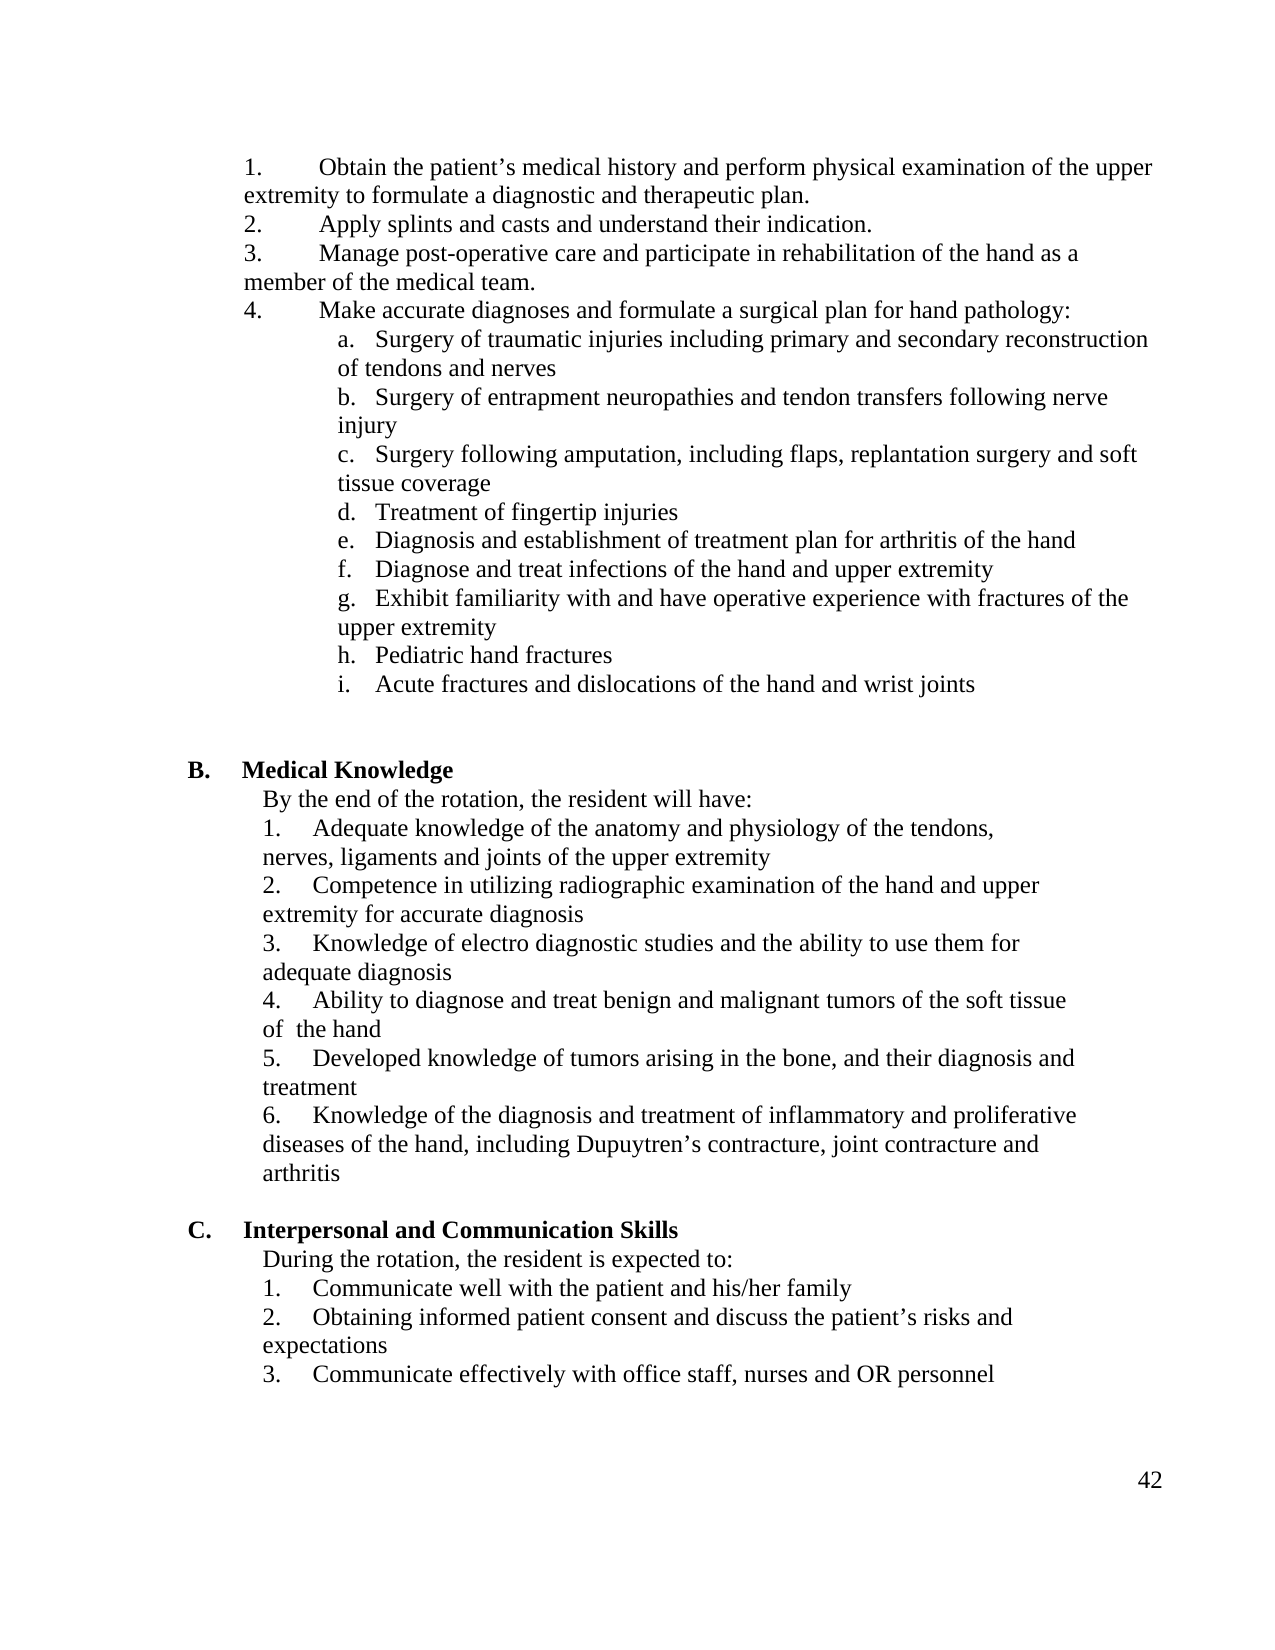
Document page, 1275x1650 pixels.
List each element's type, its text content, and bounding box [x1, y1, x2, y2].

text h. Pediatric hand fractures [187, 640, 1162, 669]
text 2. Competence in utilizing radiographic examination of the hand and upper extremity for accurate diagnosis [112, 870, 1162, 928]
text B. Medical Knowledge [112, 755, 1162, 784]
text 4. Make accurate diagnoses and formulate a surgical plan for hand pathology: [187, 295, 1162, 324]
text 3. Communicate effectively with office staff, nurses and OR personnel [112, 1359, 1162, 1388]
text d. Treatment of fingertip injuries [187, 497, 1162, 525]
text f. Diagnose and treat infections of the hand and upper extremity [187, 554, 1162, 583]
text 2. Obtaining informed patient consent and discuss the patient’s risks and expectations [112, 1302, 1162, 1359]
text 5. Developed knowledge of tumors arising in the bone, and their diagnosis and treatment [112, 1043, 1162, 1100]
text 4. Ability to diagnose and treat benign and malignant tumors of the soft tissue of the hand [112, 985, 1162, 1043]
text 1. Adequate knowledge of the anatomy and physiology of the tendons, nerves, ligaments and joints of the upper extremity [112, 813, 1162, 870]
text 1. Obtain the patient’s medical history and perform physical examination of the upper extremity to formulate a diagnostic and therapeutic plan. [187, 152, 1162, 209]
text i. Acute fractures and dislocations of the hand and wrist joints [187, 669, 1162, 698]
text 2. Apply splints and casts and understand their indication. [187, 209, 1162, 238]
text e. Diagnosis and establishment of treatment plan for arthritis of the hand [187, 525, 1162, 554]
text c. Surgery following amputation, including flaps, replantation surgery and soft tissue coverage [187, 439, 1162, 497]
text During the rotation, the resident is expected to: [112, 1244, 1162, 1273]
text b. Surgery of entrapment neuropathies and tendon transfers following nerve injury [187, 382, 1162, 439]
text 3. Knowledge of electro diagnostic studies and the ability to use them for adequate diagnosis [112, 928, 1162, 985]
text 3. Manage post-operative care and participate in rehabilitation of the hand as a member of the medical team. [187, 238, 1162, 295]
text By the end of the rotation, the resident will have: [112, 784, 1162, 813]
text C. Interpersonal and Communication Skills [112, 1215, 1162, 1244]
text 1. Communicate well with the patient and his/her family [112, 1273, 1162, 1302]
text g. Exhibit familiarity with and have operative experience with fractures of the upper extremity [187, 583, 1162, 640]
text 6. Knowledge of the diagnosis and treatment of inflammatory and proliferative diseases of the hand, including Dupuytren’s contracture, joint contracture and arthritis [112, 1100, 1162, 1187]
text a. Surgery of traumatic injuries including primary and secondary reconstruction of tendons and nerves [187, 324, 1162, 382]
